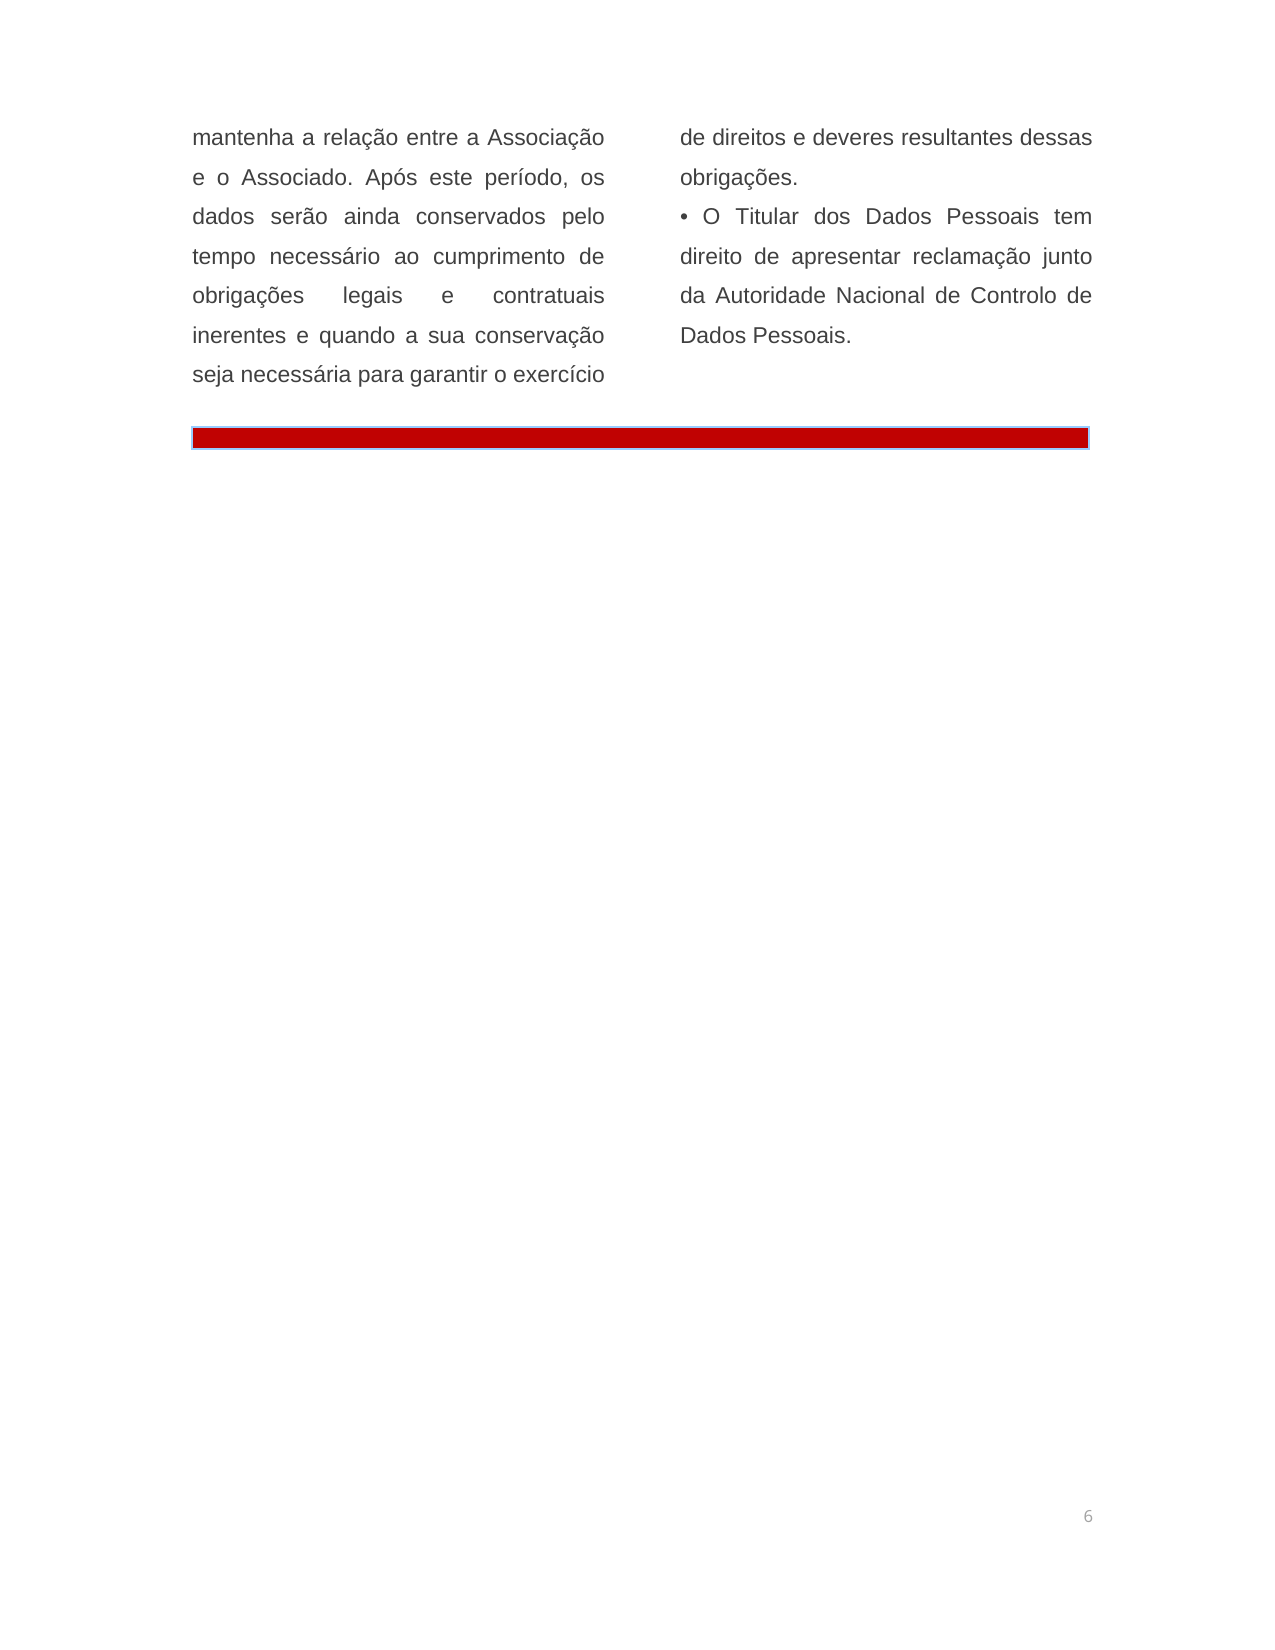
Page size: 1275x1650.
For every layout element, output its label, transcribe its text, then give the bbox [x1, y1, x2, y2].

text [680, 124, 1093, 190]
text • O Titular dos Dados Pessoais tem direito de apresentar reclamação junto da Autoridade Nacional de Controlo de Dados Pessoais. [680, 203, 1093, 348]
